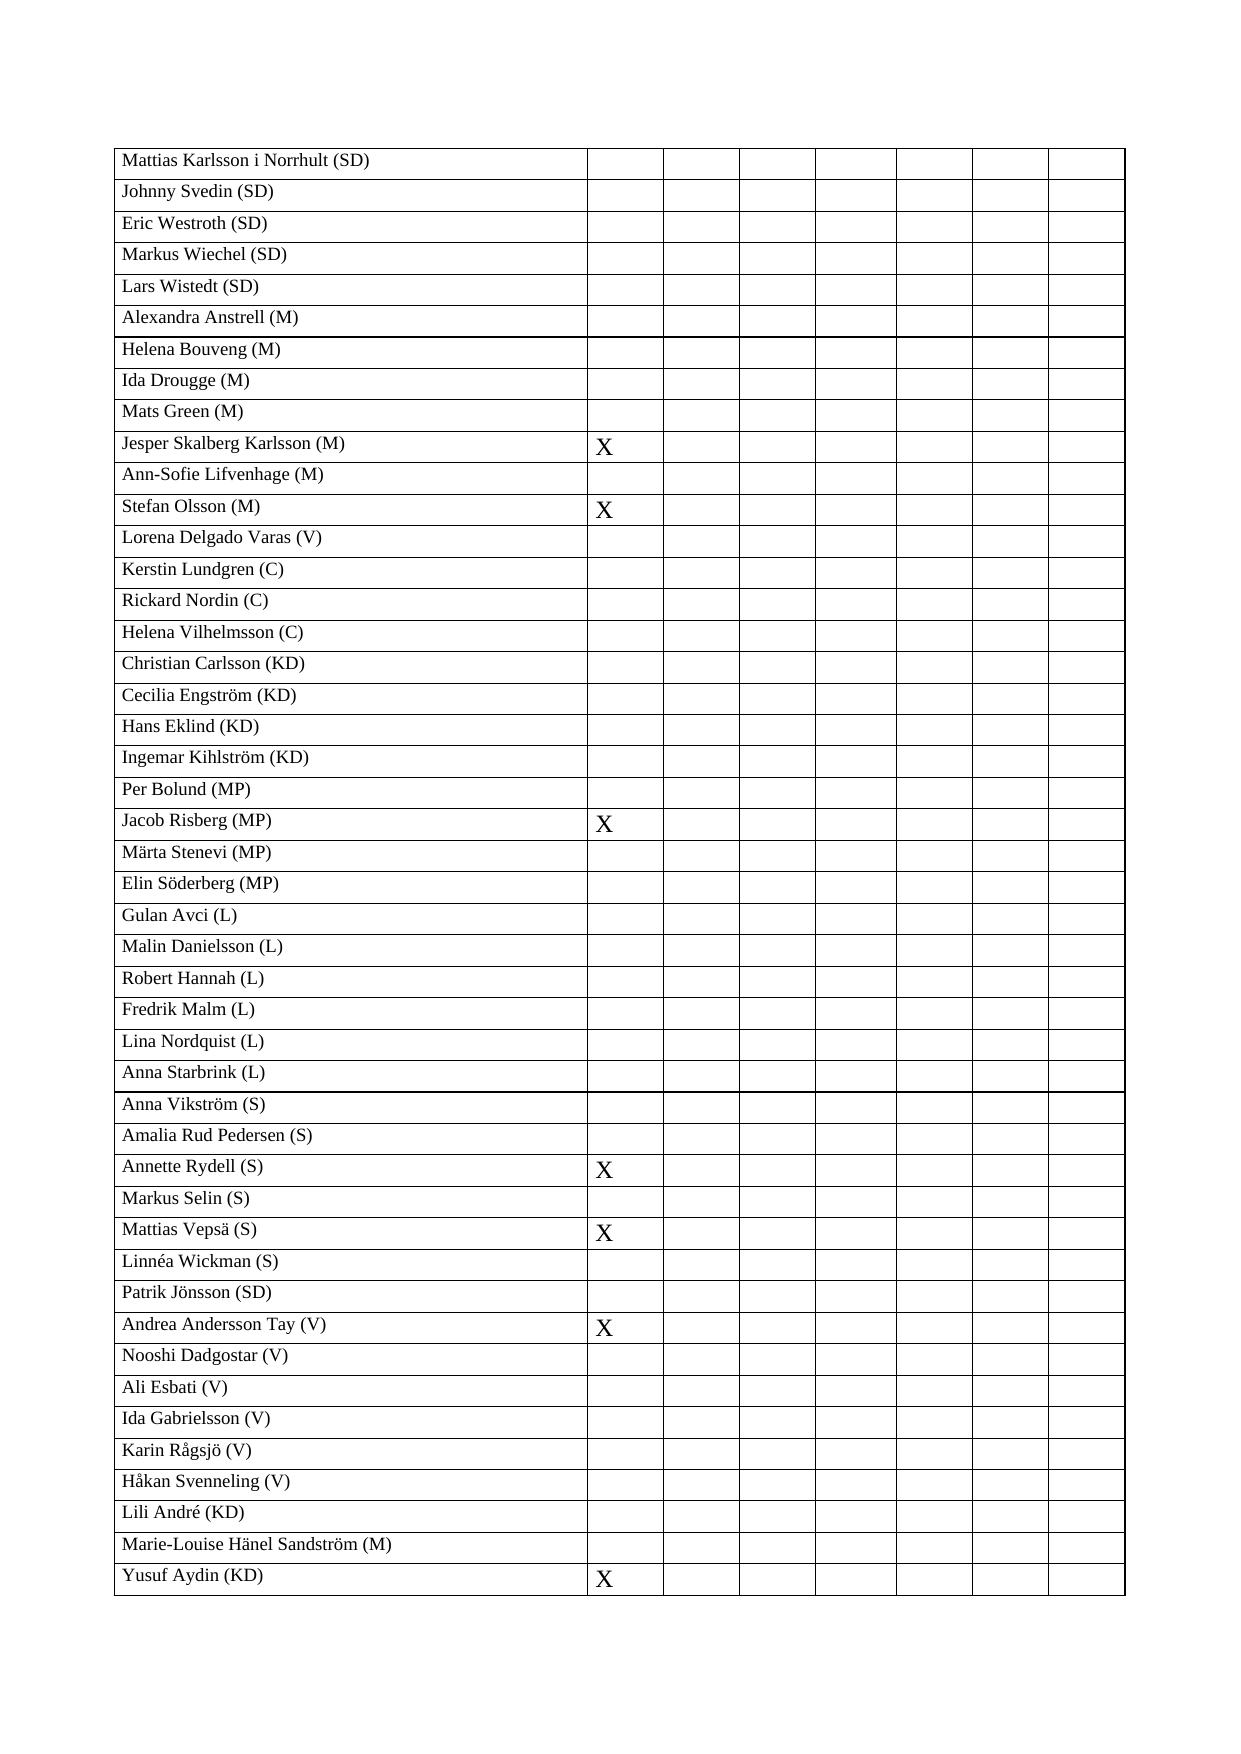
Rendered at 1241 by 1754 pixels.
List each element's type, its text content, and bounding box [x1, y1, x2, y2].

table_cell [664, 180, 739, 211]
table_cell Hans Eklind (KD) [115, 715, 587, 745]
table_cell [588, 1250, 663, 1280]
table_cell [897, 180, 972, 211]
table_cell [1049, 243, 1124, 273]
table_cell [740, 1376, 815, 1406]
table_cell X [588, 432, 663, 462]
table_cell [816, 904, 896, 934]
table_cell [588, 149, 663, 179]
table_cell [740, 652, 815, 682]
table_cell [973, 180, 1048, 211]
table_cell X [588, 1313, 663, 1343]
table_cell [664, 1218, 739, 1249]
table_cell [816, 1155, 896, 1186]
table_cell [1049, 1030, 1124, 1060]
table_cell Lorena Delgado Varas (V) [115, 526, 587, 557]
table_cell Markus Selin (S) [115, 1187, 587, 1217]
table_cell [740, 1501, 815, 1532]
table_cell [740, 338, 815, 368]
table_cell [664, 306, 739, 336]
table_cell [897, 526, 972, 557]
table_cell [897, 1376, 972, 1406]
table_cell [816, 369, 896, 399]
table_cell [588, 967, 663, 997]
table_cell [588, 621, 663, 651]
table_cell [973, 558, 1048, 588]
table_cell [897, 275, 972, 305]
table_cell [1049, 463, 1124, 494]
table_cell X [588, 809, 663, 840]
table_cell Linnéa Wickman (S) [115, 1250, 587, 1280]
table_cell Jacob Risberg (MP) [115, 809, 587, 840]
table_cell [973, 1439, 1048, 1469]
table_cell [588, 778, 663, 808]
table_cell [1049, 432, 1124, 462]
table_cell Johnny Svedin (SD) [115, 180, 587, 211]
table_cell [973, 1061, 1048, 1091]
table_cell [973, 1313, 1048, 1343]
table_cell Ida Drougge (M) [115, 369, 587, 399]
table_cell [897, 1281, 972, 1312]
table_cell [897, 935, 972, 966]
table_cell Anna Vikström (S) [115, 1093, 587, 1123]
table_cell [740, 967, 815, 997]
table_cell [740, 526, 815, 557]
table_cell [973, 967, 1048, 997]
table_cell [816, 841, 896, 871]
table_cell [1049, 778, 1124, 808]
table_cell [1049, 1470, 1124, 1500]
table_cell [816, 1501, 896, 1532]
table_cell Rickard Nordin (C) [115, 589, 587, 619]
table_cell [1049, 715, 1124, 745]
table_cell [897, 1439, 972, 1469]
table_cell [973, 275, 1048, 305]
table_cell [816, 589, 896, 619]
table_cell [740, 558, 815, 588]
table_cell [664, 652, 739, 682]
table_cell [588, 1407, 663, 1437]
table_cell [664, 1313, 739, 1343]
table_cell [740, 1030, 815, 1060]
table_cell [664, 1407, 739, 1437]
table_cell Lars Wistedt (SD) [115, 275, 587, 305]
table_cell [664, 526, 739, 557]
table_cell [816, 149, 896, 179]
table_cell [1049, 1533, 1124, 1563]
table_cell [588, 558, 663, 588]
table_cell [816, 652, 896, 682]
table_cell [1049, 652, 1124, 682]
table_cell [1049, 1155, 1124, 1186]
table_cell [816, 746, 896, 777]
table_cell Annette Rydell (S) [115, 1155, 587, 1186]
table_cell [973, 1470, 1048, 1500]
table_cell [664, 967, 739, 997]
table_cell [740, 432, 815, 462]
table_cell [740, 243, 815, 273]
table_cell [1049, 1093, 1124, 1123]
table_cell [897, 243, 972, 273]
table_cell [897, 841, 972, 871]
table_cell [973, 495, 1048, 525]
table_cell [740, 495, 815, 525]
table_cell [1049, 526, 1124, 557]
table_cell Ali Esbati (V) [115, 1376, 587, 1406]
table_cell Per Bolund (MP) [115, 778, 587, 808]
table_cell Yusuf Aydin (KD) [115, 1564, 587, 1595]
table_cell [664, 684, 739, 714]
table_cell [897, 1093, 972, 1123]
table_cell [740, 275, 815, 305]
table_cell [897, 369, 972, 399]
table_cell [664, 904, 739, 934]
table_cell [1049, 400, 1124, 431]
table_cell [816, 967, 896, 997]
table_cell [740, 904, 815, 934]
table_cell [897, 306, 972, 336]
table_cell [664, 275, 739, 305]
table_cell Amalia Rud Pedersen (S) [115, 1124, 587, 1154]
table_cell [816, 338, 896, 368]
table_cell [664, 1344, 739, 1374]
table_cell [740, 935, 815, 966]
table_cell [816, 1250, 896, 1280]
table_cell [973, 463, 1048, 494]
table_cell [664, 1187, 739, 1217]
table_cell [664, 778, 739, 808]
table_cell [897, 621, 972, 651]
table_cell [973, 1030, 1048, 1060]
table_cell [1049, 904, 1124, 934]
table_cell [740, 1061, 815, 1091]
table_cell Nooshi Dadgostar (V) [115, 1344, 587, 1374]
table_cell [588, 652, 663, 682]
table_cell Fredrik Malm (L) [115, 998, 587, 1028]
table_cell [973, 841, 1048, 871]
table_cell [1049, 275, 1124, 305]
table_cell [664, 149, 739, 179]
table_cell [816, 872, 896, 903]
table_cell X [588, 1155, 663, 1186]
table_cell [664, 1061, 739, 1091]
table_cell [740, 1187, 815, 1217]
table_cell Malin Danielsson (L) [115, 935, 587, 966]
table_cell [588, 746, 663, 777]
table_cell [897, 1218, 972, 1249]
table_cell Alexandra Anstrell (M) [115, 306, 587, 336]
table_cell [740, 369, 815, 399]
table_cell [897, 1501, 972, 1532]
table_cell [973, 998, 1048, 1028]
table_cell [588, 684, 663, 714]
table_cell [588, 715, 663, 745]
table_cell [1049, 1313, 1124, 1343]
table_cell Karin Rågsjö (V) [115, 1439, 587, 1469]
table_cell [664, 715, 739, 745]
table_cell [897, 149, 972, 179]
table_cell [816, 715, 896, 745]
table_cell [664, 998, 739, 1028]
table_cell X [588, 1564, 663, 1595]
table_cell [588, 180, 663, 211]
table_cell [973, 243, 1048, 273]
table_cell [897, 1407, 972, 1437]
table_cell [1049, 589, 1124, 619]
table_cell [664, 1439, 739, 1469]
table_cell [1049, 1218, 1124, 1249]
table_cell Ann-Sofie Lifvenhage (M) [115, 463, 587, 494]
table_cell [816, 1470, 896, 1500]
table_cell [973, 1218, 1048, 1249]
table_cell [740, 589, 815, 619]
table_cell [973, 369, 1048, 399]
table_cell [973, 1187, 1048, 1217]
table_cell [973, 1501, 1048, 1532]
table_cell [588, 998, 663, 1028]
table_cell X [588, 495, 663, 525]
table_cell [740, 1344, 815, 1374]
table_cell [740, 841, 815, 871]
table_cell Patrik Jönsson (SD) [115, 1281, 587, 1312]
table_cell [816, 306, 896, 336]
table_cell Mattias Vepsä (S) [115, 1218, 587, 1249]
table_cell [740, 998, 815, 1028]
table_cell [664, 746, 739, 777]
table_cell [897, 1187, 972, 1217]
table_cell [664, 495, 739, 525]
table_cell [588, 1501, 663, 1532]
table_cell [973, 746, 1048, 777]
table_cell [1049, 1124, 1124, 1154]
table_cell [740, 149, 815, 179]
table_cell [973, 1281, 1048, 1312]
table_cell [973, 1564, 1048, 1595]
table_cell [664, 212, 739, 242]
table_cell Andrea Andersson Tay (V) [115, 1313, 587, 1343]
table_cell [740, 180, 815, 211]
table_cell [1049, 1281, 1124, 1312]
table_cell [816, 1093, 896, 1123]
table_cell Anna Starbrink (L) [115, 1061, 587, 1091]
table_cell [1049, 1061, 1124, 1091]
table_cell [816, 1344, 896, 1374]
table_cell [740, 1407, 815, 1437]
table_cell [588, 369, 663, 399]
table_cell [897, 998, 972, 1028]
table_cell [664, 369, 739, 399]
table_cell [897, 1564, 972, 1595]
table_cell [897, 432, 972, 462]
table_cell [816, 463, 896, 494]
table_cell [897, 778, 972, 808]
table_cell Robert Hannah (L) [115, 967, 587, 997]
table_cell [664, 1501, 739, 1532]
table_cell [897, 558, 972, 588]
table_cell [816, 778, 896, 808]
table_cell [664, 589, 739, 619]
table_cell [973, 872, 1048, 903]
table_cell [740, 778, 815, 808]
table_cell [1049, 306, 1124, 336]
table_cell [664, 338, 739, 368]
table_cell [897, 652, 972, 682]
table_cell [897, 1533, 972, 1563]
table_cell [664, 1093, 739, 1123]
table_cell [973, 809, 1048, 840]
table_cell [664, 621, 739, 651]
table_cell Stefan Olsson (M) [115, 495, 587, 525]
table_cell [816, 1281, 896, 1312]
table_cell Märta Stenevi (MP) [115, 841, 587, 871]
table_cell [664, 1376, 739, 1406]
table_cell [664, 558, 739, 588]
table_cell [740, 1470, 815, 1500]
table_cell Helena Vilhelmsson (C) [115, 621, 587, 651]
table_cell [1049, 1187, 1124, 1217]
table_cell [897, 684, 972, 714]
table_cell [897, 746, 972, 777]
table_cell Markus Wiechel (SD) [115, 243, 587, 273]
table_cell [897, 1155, 972, 1186]
table_cell [664, 841, 739, 871]
table_cell [897, 967, 972, 997]
table_cell [588, 526, 663, 557]
table_cell [897, 400, 972, 431]
table_cell [588, 1187, 663, 1217]
table_cell [740, 306, 815, 336]
table_cell [816, 809, 896, 840]
table_cell [816, 1407, 896, 1437]
table_cell [973, 621, 1048, 651]
table_cell [1049, 338, 1124, 368]
table_cell [740, 809, 815, 840]
table_cell Helena Bouveng (M) [115, 338, 587, 368]
table_cell [588, 1470, 663, 1500]
table_cell [816, 526, 896, 557]
table_cell [816, 180, 896, 211]
table_cell [740, 1533, 815, 1563]
table_cell [816, 1124, 896, 1154]
table_cell [973, 1407, 1048, 1437]
table_cell [897, 1061, 972, 1091]
table_cell [816, 684, 896, 714]
table_cell [816, 998, 896, 1028]
table_cell [740, 400, 815, 431]
table_cell Gulan Avci (L) [115, 904, 587, 934]
table_cell [664, 432, 739, 462]
table_cell Cecilia Engström (KD) [115, 684, 587, 714]
table_cell [816, 275, 896, 305]
table_cell [816, 400, 896, 431]
table_cell [1049, 998, 1124, 1028]
table_cell [816, 1313, 896, 1343]
table_cell [973, 1344, 1048, 1374]
table_cell Mats Green (M) [115, 400, 587, 431]
table_cell [740, 212, 815, 242]
table_cell [588, 589, 663, 619]
table_cell [897, 715, 972, 745]
table_cell [1049, 1501, 1124, 1532]
table_cell [664, 1533, 739, 1563]
table_cell [664, 1250, 739, 1280]
table_cell [897, 1344, 972, 1374]
table_cell [816, 212, 896, 242]
table_cell [816, 1376, 896, 1406]
table_cell Christian Carlsson (KD) [115, 652, 587, 682]
table_cell Ida Gabrielsson (V) [115, 1407, 587, 1437]
table_cell [1049, 841, 1124, 871]
table_cell [816, 1439, 896, 1469]
table_cell [740, 1313, 815, 1343]
table_cell [973, 1155, 1048, 1186]
table_cell [973, 1124, 1048, 1154]
table_cell [740, 684, 815, 714]
table_cell [740, 1155, 815, 1186]
table_cell [973, 212, 1048, 242]
table_cell [588, 243, 663, 273]
table_cell [973, 432, 1048, 462]
table_cell [973, 1533, 1048, 1563]
table_cell [973, 684, 1048, 714]
table_cell [973, 1093, 1048, 1123]
table_cell X [588, 1218, 663, 1249]
table_cell [588, 904, 663, 934]
table_cell [973, 400, 1048, 431]
table_cell [816, 935, 896, 966]
table_cell [740, 1093, 815, 1123]
table_cell Lili André (KD) [115, 1501, 587, 1532]
table_cell [973, 526, 1048, 557]
table_cell [588, 1281, 663, 1312]
table_cell [816, 1030, 896, 1060]
table_cell [1049, 1344, 1124, 1374]
table_cell [664, 463, 739, 494]
table_cell Ingemar Kihlström (KD) [115, 746, 587, 777]
table_cell [588, 1344, 663, 1374]
table_cell [588, 1124, 663, 1154]
table_cell Lina Nordquist (L) [115, 1030, 587, 1060]
table_cell [740, 1564, 815, 1595]
table_cell Eric Westroth (SD) [115, 212, 587, 242]
table_cell [816, 1533, 896, 1563]
table_cell [897, 872, 972, 903]
table_cell [588, 338, 663, 368]
table_cell [973, 1376, 1048, 1406]
table_cell [1049, 1564, 1124, 1595]
table_cell [897, 463, 972, 494]
table_cell [816, 432, 896, 462]
table_cell [1049, 1250, 1124, 1280]
table_cell [588, 935, 663, 966]
table_cell [816, 1187, 896, 1217]
table_cell [973, 904, 1048, 934]
table_cell [664, 1124, 739, 1154]
table_cell [1049, 746, 1124, 777]
table_cell [897, 1124, 972, 1154]
table_cell [588, 212, 663, 242]
table_cell [816, 558, 896, 588]
table_cell [1049, 684, 1124, 714]
table_cell [816, 1218, 896, 1249]
table_cell [740, 1218, 815, 1249]
table_cell [740, 746, 815, 777]
table_cell [740, 463, 815, 494]
table_cell [664, 400, 739, 431]
table_cell [1049, 558, 1124, 588]
table_cell [1049, 935, 1124, 966]
table_cell [740, 872, 815, 903]
table_cell [588, 1439, 663, 1469]
table_cell Mattias Karlsson i Norrhult (SD) [115, 149, 587, 179]
table_cell [973, 935, 1048, 966]
table_cell [588, 1376, 663, 1406]
table_cell [664, 935, 739, 966]
table_cell [1049, 809, 1124, 840]
table_cell [588, 1061, 663, 1091]
table_cell [897, 589, 972, 619]
table_cell [740, 1124, 815, 1154]
table_cell [588, 872, 663, 903]
table_cell [664, 1564, 739, 1595]
table_cell [816, 1061, 896, 1091]
table_cell [973, 149, 1048, 179]
table_cell [1049, 212, 1124, 242]
table_cell [740, 621, 815, 651]
table_cell [1049, 621, 1124, 651]
table_cell [588, 400, 663, 431]
table_cell Håkan Svenneling (V) [115, 1470, 587, 1500]
table_cell [1049, 369, 1124, 399]
table_cell [588, 1533, 663, 1563]
table_cell [664, 1281, 739, 1312]
table_cell Elin Söderberg (MP) [115, 872, 587, 903]
table_cell [664, 809, 739, 840]
table_cell [1049, 1407, 1124, 1437]
table_cell [816, 1564, 896, 1595]
table_cell [740, 1281, 815, 1312]
table_cell [664, 1470, 739, 1500]
table_cell [588, 1093, 663, 1123]
table_cell [664, 1155, 739, 1186]
table_cell [1049, 149, 1124, 179]
table_cell [1049, 872, 1124, 903]
table_cell [740, 715, 815, 745]
table_cell [973, 715, 1048, 745]
table_cell [588, 275, 663, 305]
table_cell [740, 1250, 815, 1280]
table_cell [816, 621, 896, 651]
table_cell [973, 338, 1048, 368]
table_cell [1049, 495, 1124, 525]
table_cell [897, 1313, 972, 1343]
table_cell [588, 306, 663, 336]
table_cell [973, 778, 1048, 808]
table_cell [897, 809, 972, 840]
table_cell [664, 243, 739, 273]
table_cell [973, 589, 1048, 619]
table_cell [1049, 967, 1124, 997]
table_cell [897, 904, 972, 934]
table_cell [897, 495, 972, 525]
table_cell [588, 463, 663, 494]
table_cell [973, 306, 1048, 336]
table_cell [816, 495, 896, 525]
table_cell [897, 1030, 972, 1060]
table_cell [897, 1470, 972, 1500]
table_cell [588, 841, 663, 871]
table_cell [740, 1439, 815, 1469]
table_cell Marie-Louise Hänel Sandström (M) [115, 1533, 587, 1563]
table_cell [588, 1030, 663, 1060]
table_cell [897, 212, 972, 242]
table_cell [897, 338, 972, 368]
table_cell [664, 1030, 739, 1060]
table_cell [1049, 1439, 1124, 1469]
table_cell [1049, 180, 1124, 211]
table_cell Kerstin Lundgren (C) [115, 558, 587, 588]
table_cell [816, 243, 896, 273]
table_cell Jesper Skalberg Karlsson (M) [115, 432, 587, 462]
table_cell [897, 1250, 972, 1280]
table_cell [1049, 1376, 1124, 1406]
table_cell [973, 652, 1048, 682]
table_cell [973, 1250, 1048, 1280]
table_cell [664, 872, 739, 903]
